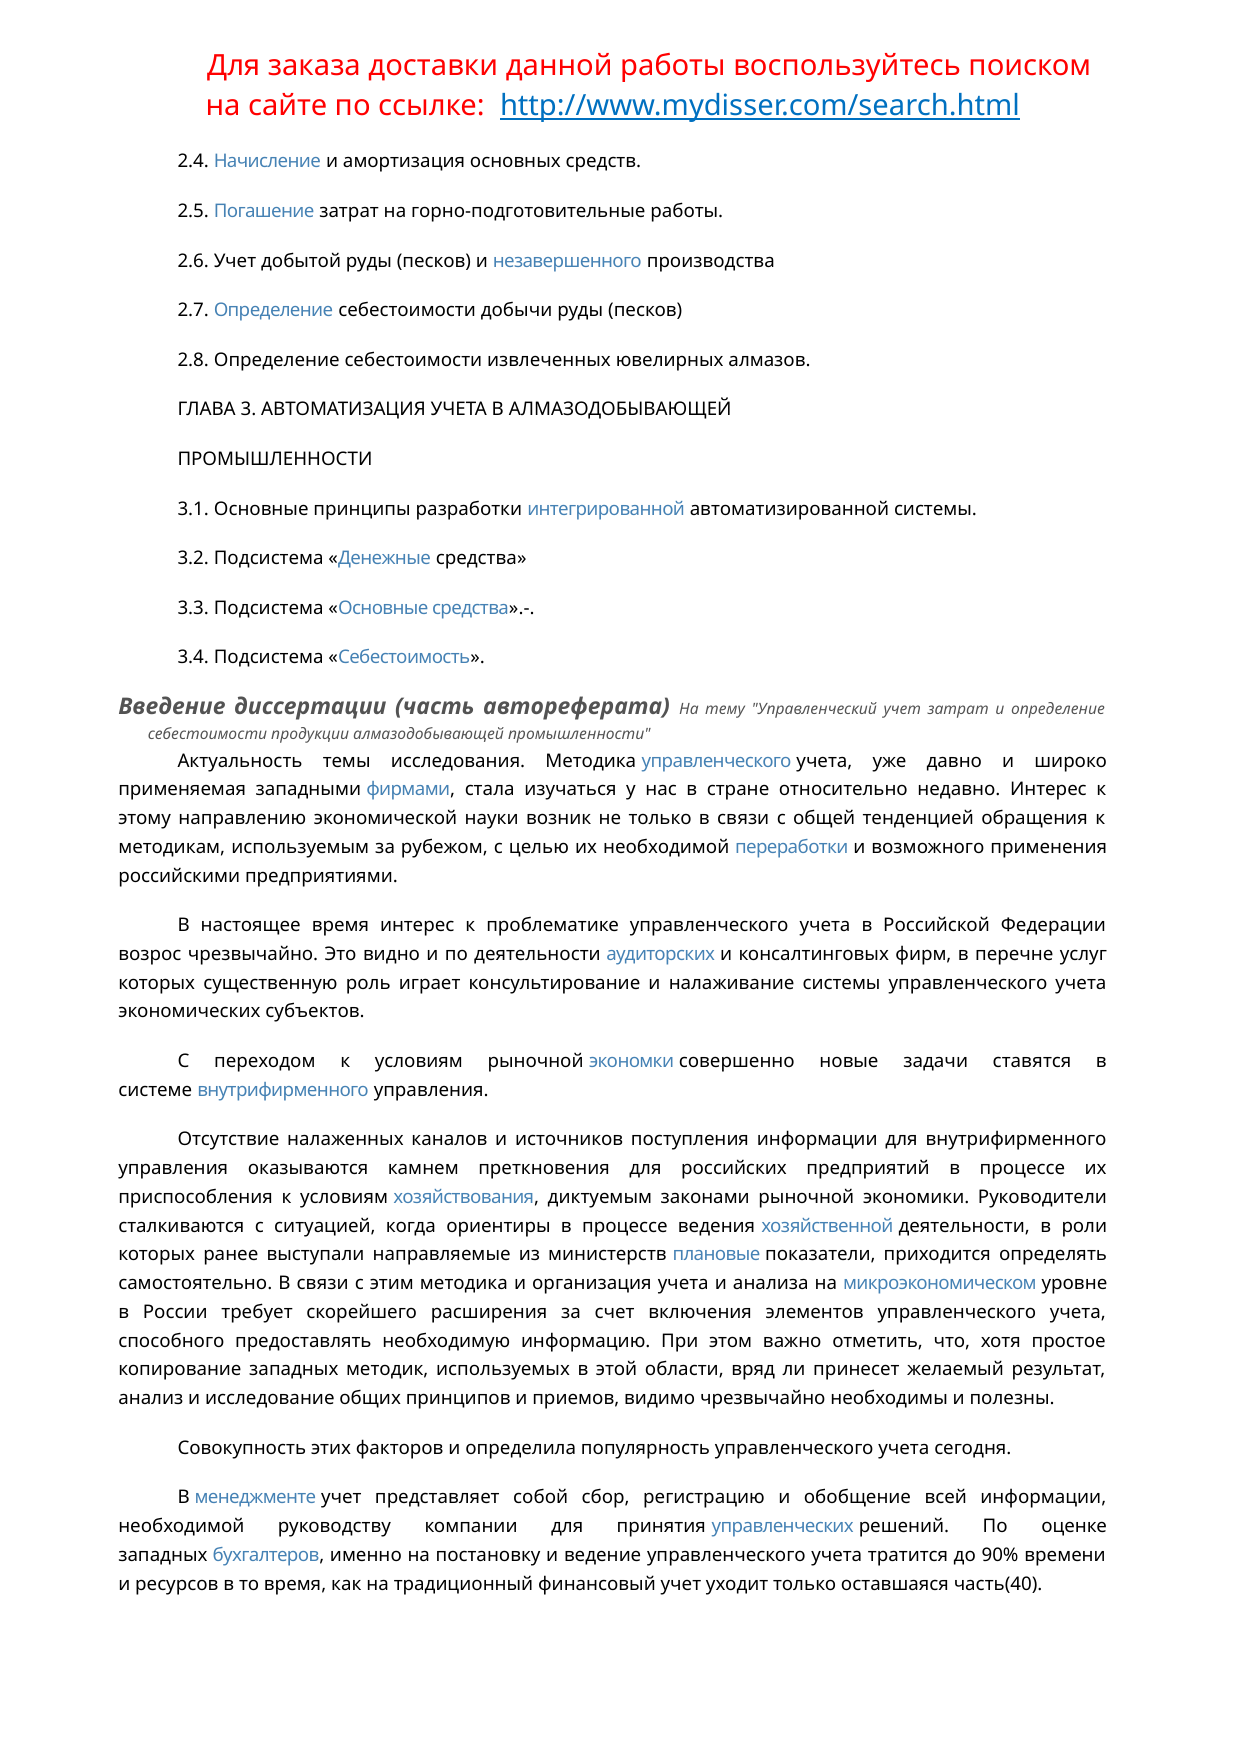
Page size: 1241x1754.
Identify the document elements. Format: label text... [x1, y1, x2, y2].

subtitle Введение диссертации (часть автореферата) На тему "Управленческий учет затрат и определение себестоимости продукции алмазодобывающей промышленности" [118, 690, 1107, 744]
